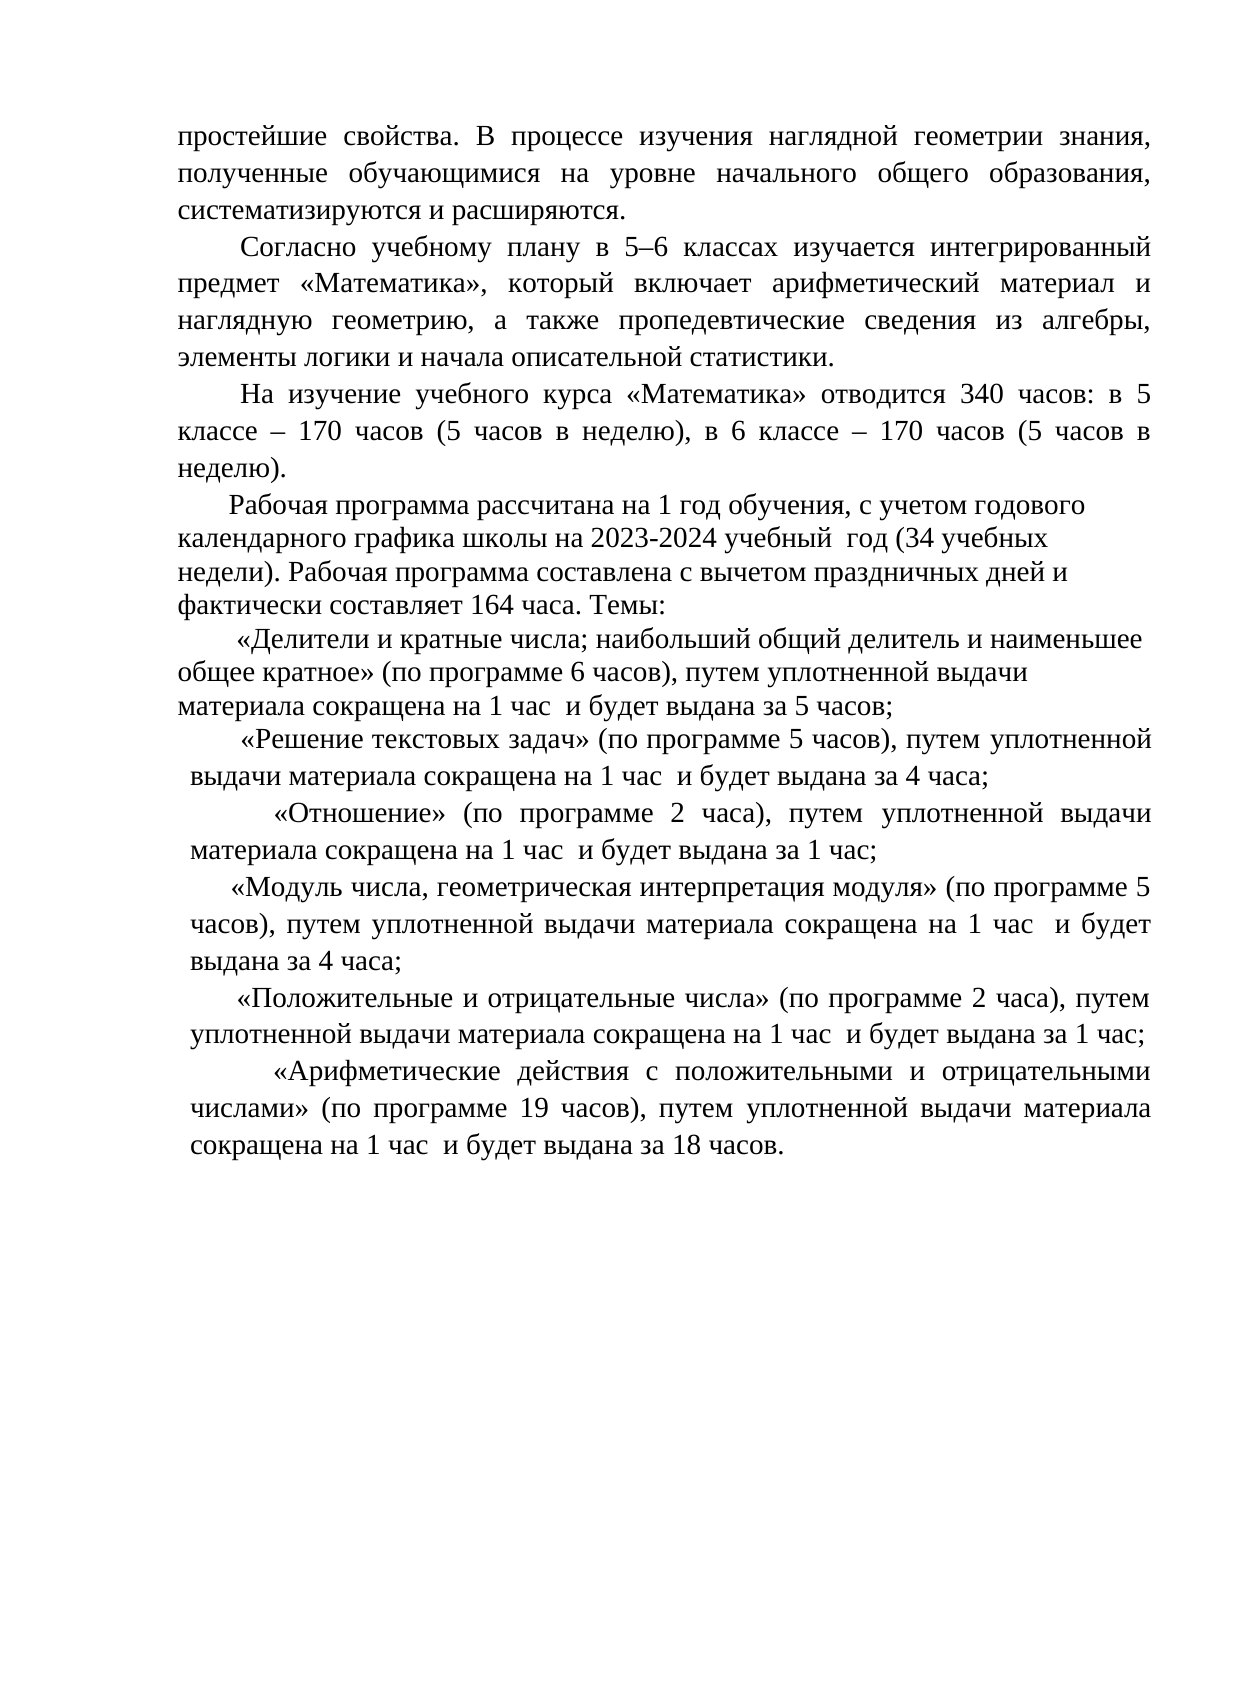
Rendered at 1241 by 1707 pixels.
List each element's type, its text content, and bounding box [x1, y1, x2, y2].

text Согласно учебному плану в 5–6 классах изучается интегрированный предмет «Математика», который включает арифметический материал и наглядную геометрию, а также пропедевтические сведения из алгебры, элементы логики и начала описательной статистики. [177, 229, 1152, 373]
text «Отношение» (по программе 2 часа), путем уплотненной выдачи материала сокращена на 1 час и будет выдана за 1 час; [190, 795, 1152, 866]
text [177, 118, 1152, 225]
text «Решение текстовых задач» (по программе 5 часов), путем уплотненной выдачи материала сокращена на 1 час и будет выдана за 4 часа; [190, 722, 1152, 792]
text «Арифметические действия с положительными и отрицательными числами» (по программе 19 часов), путем уплотненной выдачи материала сокращена на 1 час и будет выдана за 18 часов. [190, 1053, 1152, 1161]
text «Модуль числа, геометрическая интерпретация модуля» (по программе 5 часов), путем уплотненной выдачи материала сокращена на 1 час и будет выдана за 4 часа; [190, 869, 1152, 976]
text «Положительные и отрицательные числа» (по программе 2 часа), путем уплотненной выдачи материала сокращена на 1 час и будет выдана за 1 час; [190, 980, 1152, 1050]
text ‌На изучение учебного курса «Математика» отводится 340 часов: в 5 классе – 170 часов (5 часов в неделю), в 6 классе – 170 часов (5 часов в неделю).‌‌‌ [177, 376, 1152, 483]
text «Делители и кратные числа; наибольший общий делитель и наименьшее общее кратное» (по программе 6 часов), путем уплотненной выдачи материала сокращена на 1 час и будет выдана за 5 часов; [177, 621, 1152, 722]
text Рабочая программа рассчитана на 1 год обучения, с учетом годового календарного графика школы на 2023-2024 учебный год (34 учебных недели). Рабочая программа составлена с вычетом праздничных дней и фактически составляет 164 часа. Темы: [177, 487, 1152, 621]
